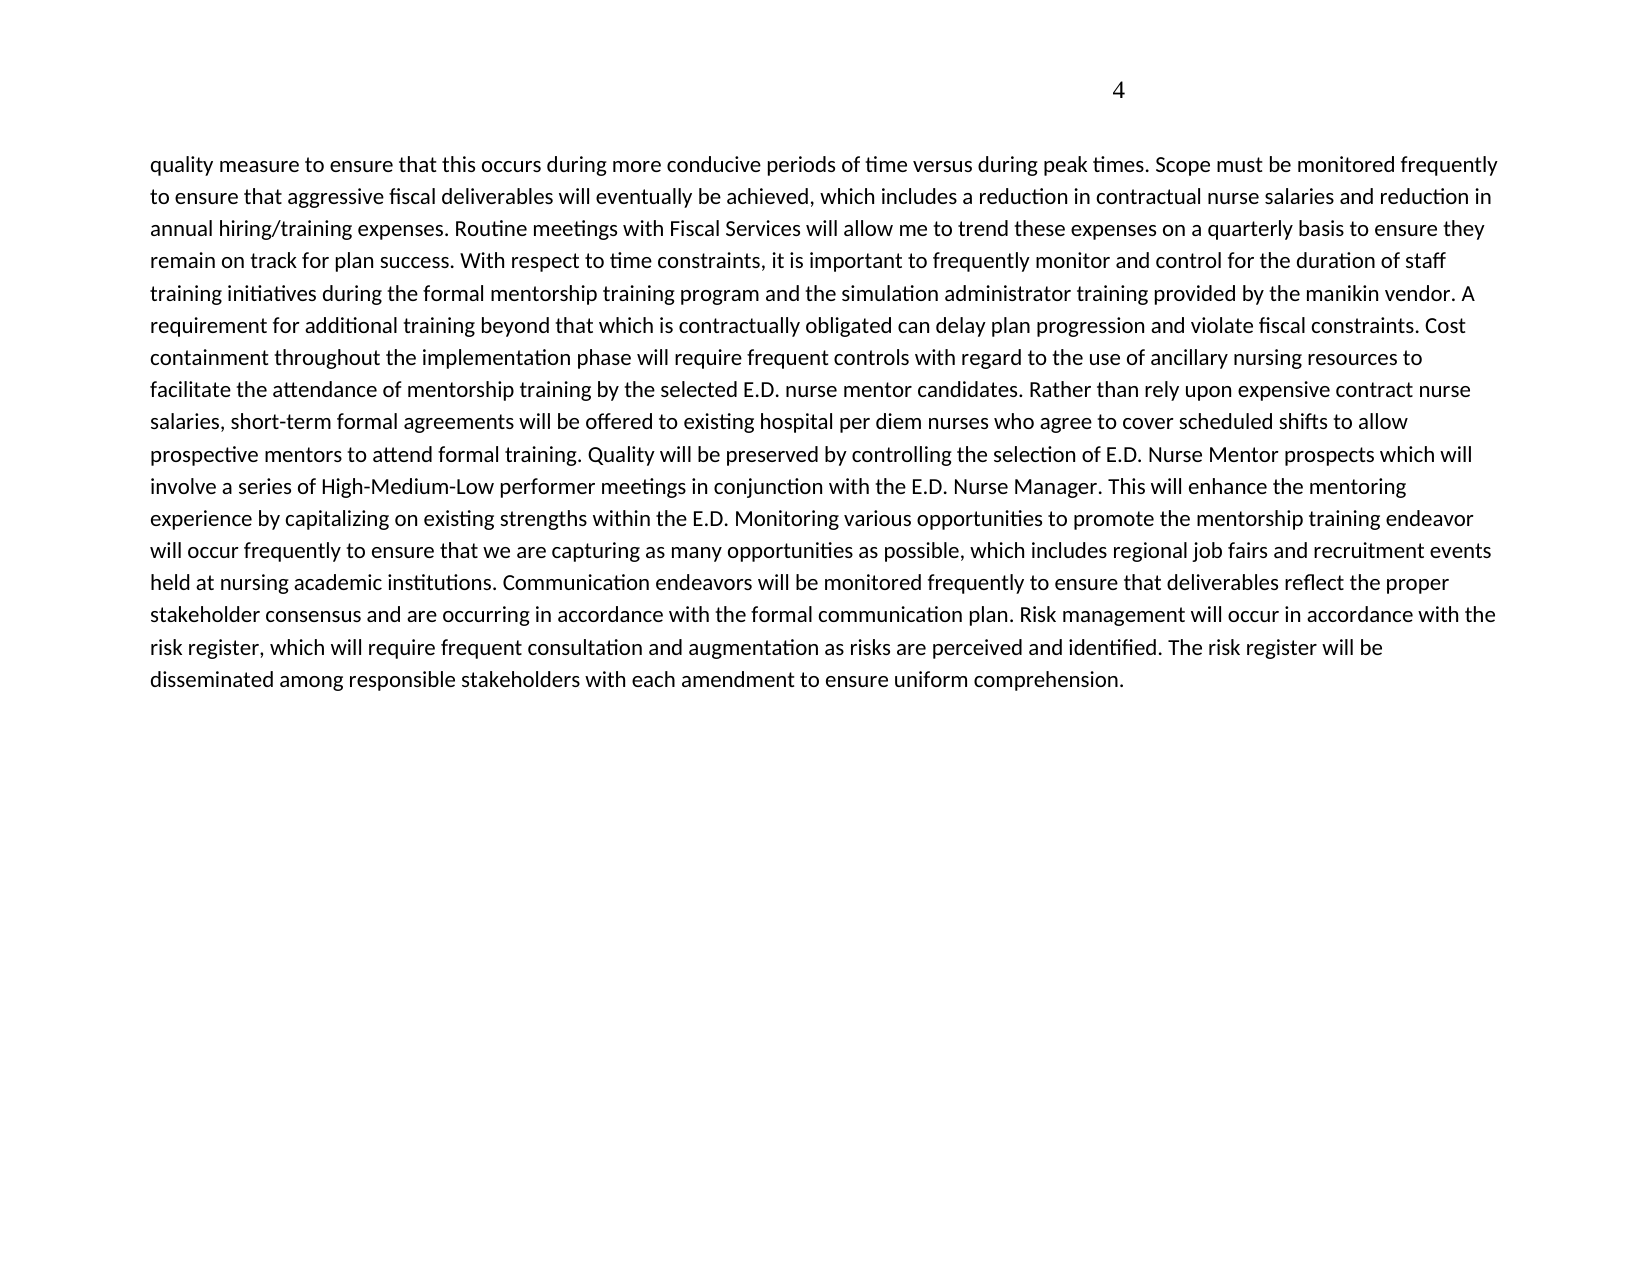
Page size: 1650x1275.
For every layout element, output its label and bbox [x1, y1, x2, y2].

text [150, 150, 1500, 693]
